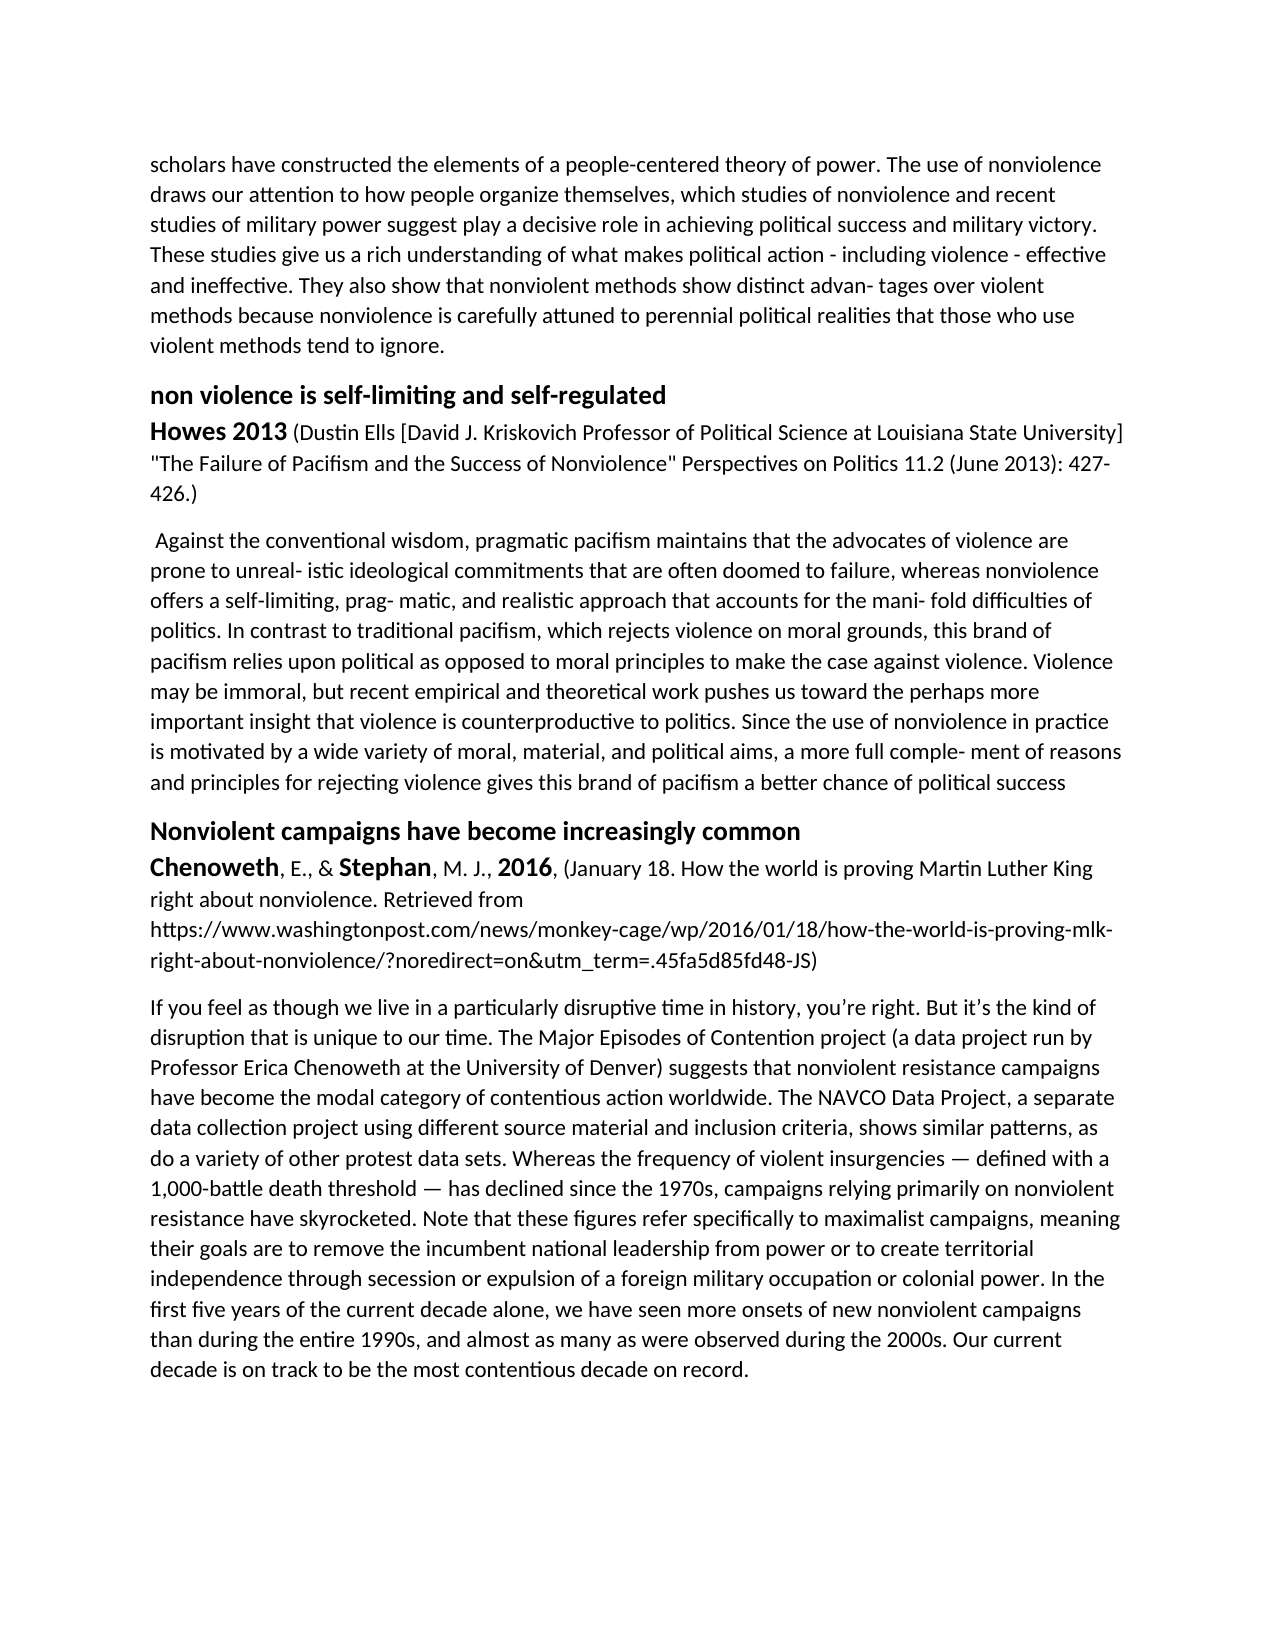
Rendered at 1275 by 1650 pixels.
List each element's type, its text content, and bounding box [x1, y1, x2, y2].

text Chenoweth, E., & Stephan, M. J., 2016, (January 18. How the world is proving Martin Luther King right about nonviolence. Retrieved from https://www.washingtonpost.com/news/monkey-cage/wp/2016/01/18/how-the-world-is-proving-mlk-right-about-nonviolence/?noredirect=on&utm_term=.45fa5d85fd48-JS) [150, 850, 1125, 974]
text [150, 150, 1125, 359]
text Against the conventional wisdom, pragmatic pacifism maintains that the advocates of violence are prone to unreal- istic ideological commitments that are often doomed to failure, whereas nonviolence offers a self-limiting, prag- matic, and realistic approach that accounts for the mani- fold difficulties of politics. In contrast to traditional pacifism, which rejects violence on moral grounds, this brand of pacifism relies upon political as opposed to moral principles to make the case against violence. Violence may be immoral, but recent empirical and theoretical work pushes us toward the perhaps more important insight that violence is counterproductive to politics. Since the use of nonviolence in practice is motivated by a wide variety of moral, material, and political aims, a more full comple- ment of reasons and principles for rejecting violence gives this brand of pacifism a better chance of political success [150, 526, 1125, 796]
subtitle Nonviolent campaigns have become increasingly common [150, 814, 1125, 848]
text If you feel as though we live in a particularly disruptive time in history, you’re right. But it’s the kind of disruption that is unique to our time. The Major Episodes of Contention project (a data project run by Professor Erica Chenoweth at the University of Denver) suggests that nonviolent resistance campaigns have become the modal category of contentious action worldwide. The NAVCO Data Project, a separate data collection project using different source material and inclusion criteria, shows similar patterns, as do a variety of other protest data sets. Whereas the frequency of violent insurgencies — defined with a 1,000-battle death threshold — has declined since the 1970s, campaigns relying primarily on nonviolent resistance have skyrocketed. Note that these figures refer specifically to maximalist campaigns, meaning their goals are to remove the incumbent national leadership from power or to create territorial independence through secession or expulsion of a foreign military occupation or colonial power. In the first five years of the current decade alone, we have seen more onsets of new nonviolent campaigns than during the entire 1990s, and almost as many as were observed during the 2000s. Our current decade is on track to be the most contentious decade on record. [150, 993, 1125, 1383]
subtitle non violence is self-limiting and self-regulated [150, 378, 1125, 411]
